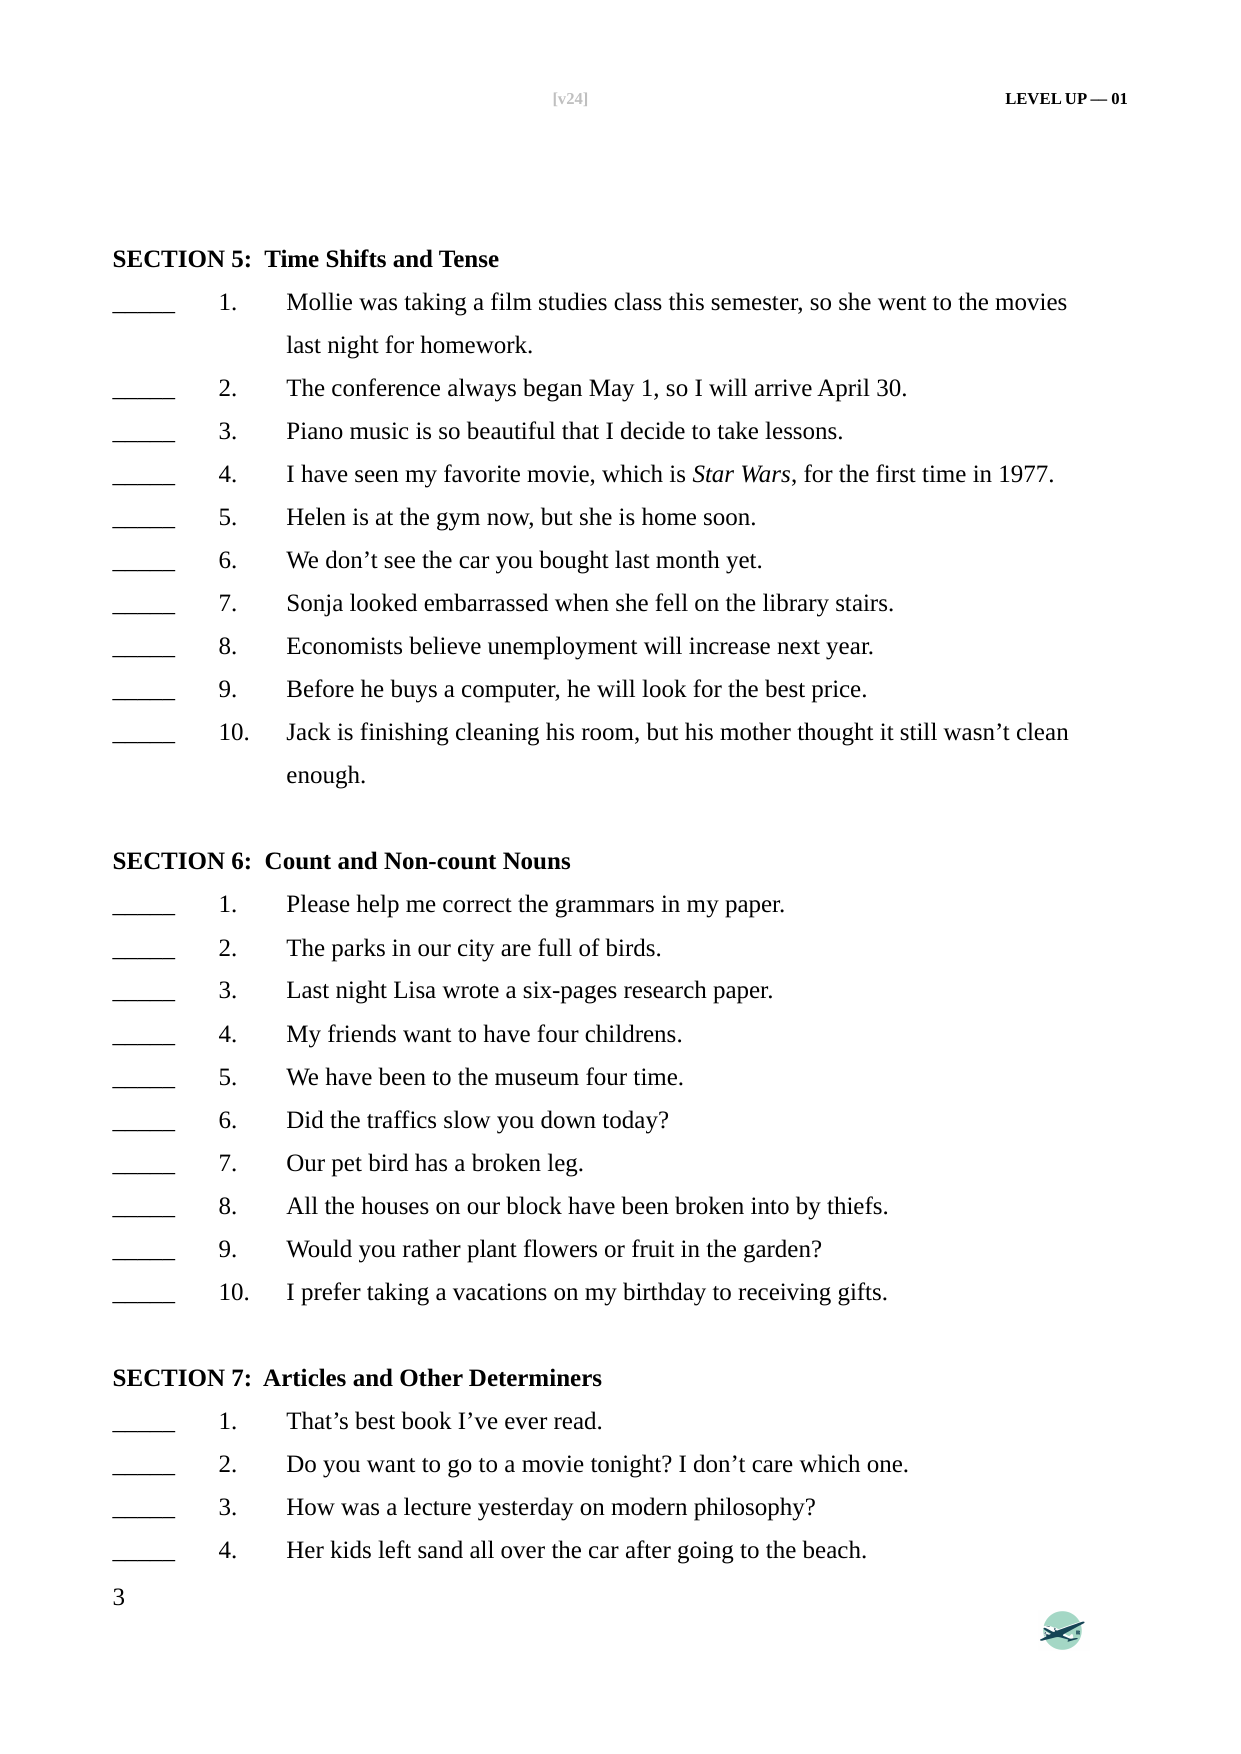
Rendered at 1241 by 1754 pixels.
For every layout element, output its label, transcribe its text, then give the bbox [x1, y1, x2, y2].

table_cell 6. [207, 545, 275, 588]
table_cell 10. [207, 1277, 275, 1320]
table_cell _____ [101, 1148, 207, 1191]
table_cell I have seen my favorite movie, which is Star Wars, for the first time in 1977. [275, 459, 1117, 502]
table_cell Would you rather plant flowers or fruit in the garden? [275, 1234, 1117, 1277]
table_cell My friends want to have four childrens. [275, 1019, 1117, 1062]
table_cell _____ [101, 545, 207, 588]
table_cell _____ [101, 976, 207, 1019]
table_cell _____ [101, 1535, 207, 1564]
table_cell Do you want to go to a movie tonight? I don’t care which one. [275, 1449, 1117, 1492]
table_cell _____ [101, 502, 207, 545]
table_cell Our pet bird has a broken leg. [275, 1148, 1117, 1191]
table_header That’s best book I’ve ever read. [275, 1406, 1117, 1449]
picture [1038, 1610, 1091, 1651]
table_header Please help me correct the grammars in my paper. [275, 890, 1117, 933]
table_cell How was a lecture yesterday on modern philosophy? [275, 1492, 1117, 1535]
table_cell _____ [101, 1105, 207, 1148]
table_cell 4. [207, 1019, 275, 1062]
table_cell All the houses on our block have been broken into by thiefs. [275, 1191, 1117, 1234]
table_cell 3. [207, 1492, 275, 1535]
table_cell 5. [207, 502, 275, 545]
table_cell I prefer taking a vacations on my birthday to receiving gifts. [275, 1277, 1117, 1320]
table_cell We don’t see the car you bought last month yet. [275, 545, 1117, 588]
table_cell _____ [101, 1277, 207, 1320]
table_cell 9. [207, 1234, 275, 1277]
table_cell 6. [207, 1105, 275, 1148]
table_header 1. [207, 287, 275, 373]
table_cell Her kids left sand all over the car after going to the beach. [275, 1535, 1117, 1564]
table_header 1. [207, 1406, 275, 1449]
table_cell _____ [101, 717, 207, 803]
table_cell 7. [207, 1148, 275, 1191]
table_cell Last night Lisa wrote a six-pages research paper. [275, 976, 1117, 1019]
table_cell _____ [101, 416, 207, 459]
table_cell _____ [101, 1019, 207, 1062]
table_cell _____ [101, 1191, 207, 1234]
table_cell The parks in our city are full of birds. [275, 933, 1117, 976]
text SECTION 6: Count and Non-count Nouns [112, 846, 1128, 875]
table_cell 9. [207, 674, 275, 717]
table_header _____ [101, 890, 207, 933]
table_cell _____ [101, 1449, 207, 1492]
table_cell Sonja looked embarrassed when she fell on the library stairs. [275, 588, 1117, 631]
table_header Mollie was taking a film studies class this semester, so she went to the movies last night for homework. [275, 287, 1117, 373]
table_cell 7. [207, 588, 275, 631]
table_cell Helen is at the gym now, but she is home soon. [275, 502, 1117, 545]
table_cell _____ [101, 588, 207, 631]
table_header _____ [101, 287, 207, 373]
text SECTION 7: Articles and Other Determiners [112, 1363, 1128, 1392]
table_cell 8. [207, 631, 275, 674]
table_cell 5. [207, 1062, 275, 1105]
table_cell _____ [101, 1062, 207, 1105]
table_cell _____ [101, 459, 207, 502]
table_cell Did the traffics slow you down today? [275, 1105, 1117, 1148]
table_cell 3. [207, 416, 275, 459]
table_cell 2. [207, 373, 275, 416]
table_cell Economists believe unemployment will increase next year. [275, 631, 1117, 674]
table_cell Jack is finishing cleaning his room, but his mother thought it still wasn’t clean enough. [275, 717, 1117, 803]
table_cell 3. [207, 976, 275, 1019]
table_cell The conference always began May 1, so I will arrive April 30. [275, 373, 1117, 416]
table_header 1. [207, 890, 275, 933]
table_cell _____ [101, 674, 207, 717]
table_cell _____ [101, 1492, 207, 1535]
table_cell 10. [207, 717, 275, 803]
table_cell _____ [101, 631, 207, 674]
table_cell We have been to the museum four time. [275, 1062, 1117, 1105]
table_cell 4. [207, 459, 275, 502]
table_header _____ [101, 1406, 207, 1449]
table_cell _____ [101, 373, 207, 416]
table_cell 4. [207, 1535, 275, 1564]
table_cell _____ [101, 933, 207, 976]
table_cell Before he buys a computer, he will look for the best price. [275, 674, 1117, 717]
table_cell _____ [101, 1234, 207, 1277]
table_cell 2. [207, 1449, 275, 1492]
table_cell 2. [207, 933, 275, 976]
table_cell Piano music is so beautiful that I decide to take lessons. [275, 416, 1117, 459]
table_cell 8. [207, 1191, 275, 1234]
text SECTION 5: Time Shifts and Tense [112, 244, 1128, 272]
